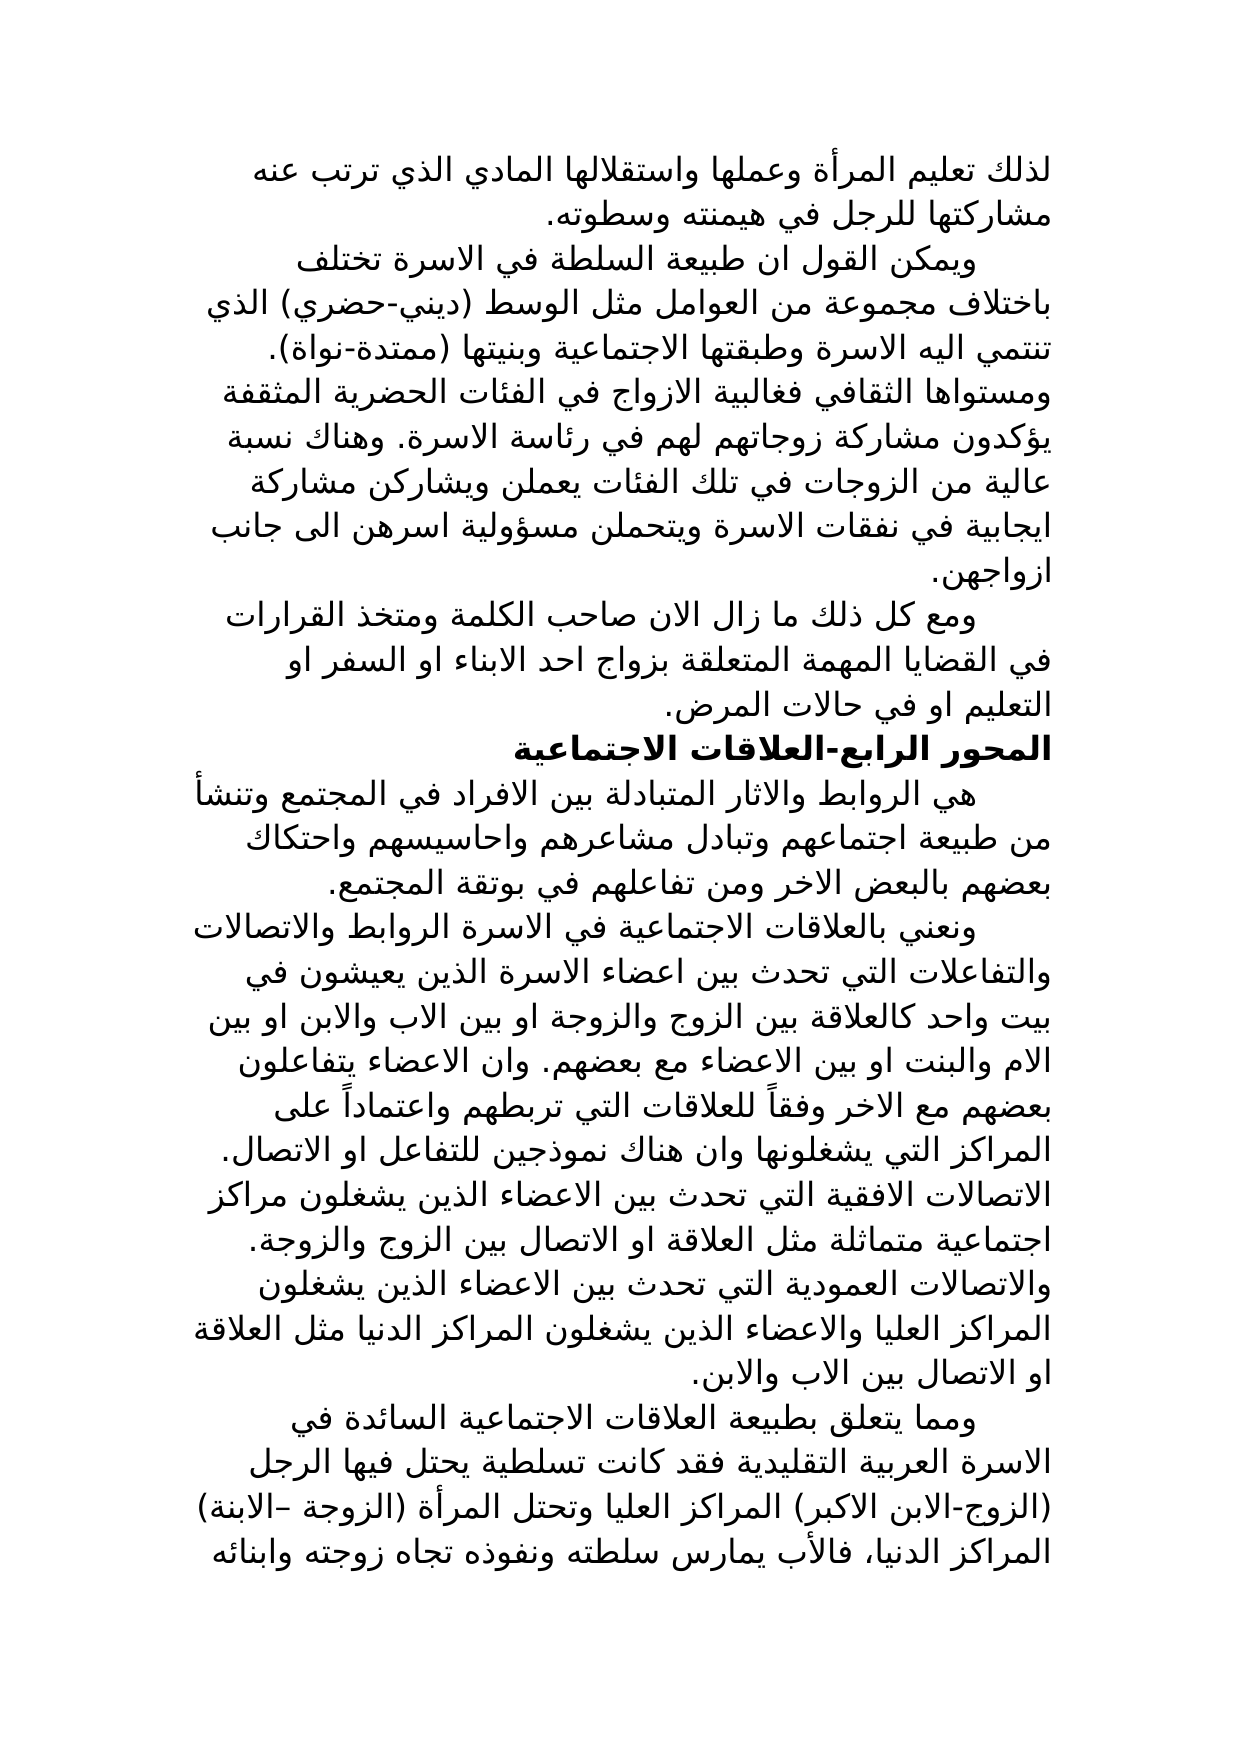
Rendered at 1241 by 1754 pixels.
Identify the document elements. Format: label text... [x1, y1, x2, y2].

text ويمكن القول ان طبيعة السلطة في الاسرة تختلف باختلاف مجموعة من العوامل مثل الوسط (ديني-حضري) الذي تنتمي اليه الاسرة وطبقتها الاجتماعية وبنيتها (ممتدة-نواة). ومستواها الثقافي فغالبية الازواج في الفئات الحضرية المثقفة يؤكدون مشاركة زوجاتهم لهم في رئاسة الاسرة. وهناك نسبة عالية من الزوجات في تلك الفئات يعملن ويشاركن مشاركة ايجابية في نفقات الاسرة ويتحملن مسؤولية اسرهن الى جانب ازواجهن. [187, 239, 1053, 590]
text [187, 150, 1053, 233]
text ونعني بالعلاقات الاجتماعية في الاسرة الروابط والاتصالات والتفاعلات التي تحدث بين اعضاء الاسرة الذين يعيشون في بيت واحد كالعلاقة بين الزوج والزوجة او بين الاب والابن او بين الام والبنت او بين الاعضاء مع بعضهم. وان الاعضاء يتفاعلون بعضهم مع الاخر وفقاً للعلاقات التي تربطهم واعتماداً على المراكز التي يشغلونها وان هناك نموذجين للتفاعل او الاتصال. الاتصالات الافقية التي تحدث بين الاعضاء الذين يشغلون مراكز اجتماعية متماثلة مثل العلاقة او الاتصال بين الزوج والزوجة. والاتصالات العمودية التي تحدث بين الاعضاء الذين يشغلون المراكز العليا والاعضاء الذين يشغلون المراكز الدنيا مثل العلاقة او الاتصال بين الاب والابن. [187, 908, 1053, 1393]
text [187, 1398, 1053, 1571]
text المحور الرابع-العلاقات الاجتماعية [187, 729, 1053, 768]
text ومع كل ذلك ما زال الان صاحب الكلمة ومتخذ القرارات في القضايا المهمة المتعلقة بزواج احد الابناء او السفر او التعليم او في حالات المرض. [187, 596, 1053, 724]
text هي الروابط والاثار المتبادلة بين الافراد في المجتمع وتنشأ من طبيعة اجتماعهم وتبادل مشاعرهم واحاسيسهم واحتكاك بعضهم بالبعض الاخر ومن تفاعلهم في بوتقة المجتمع. [187, 774, 1053, 902]
